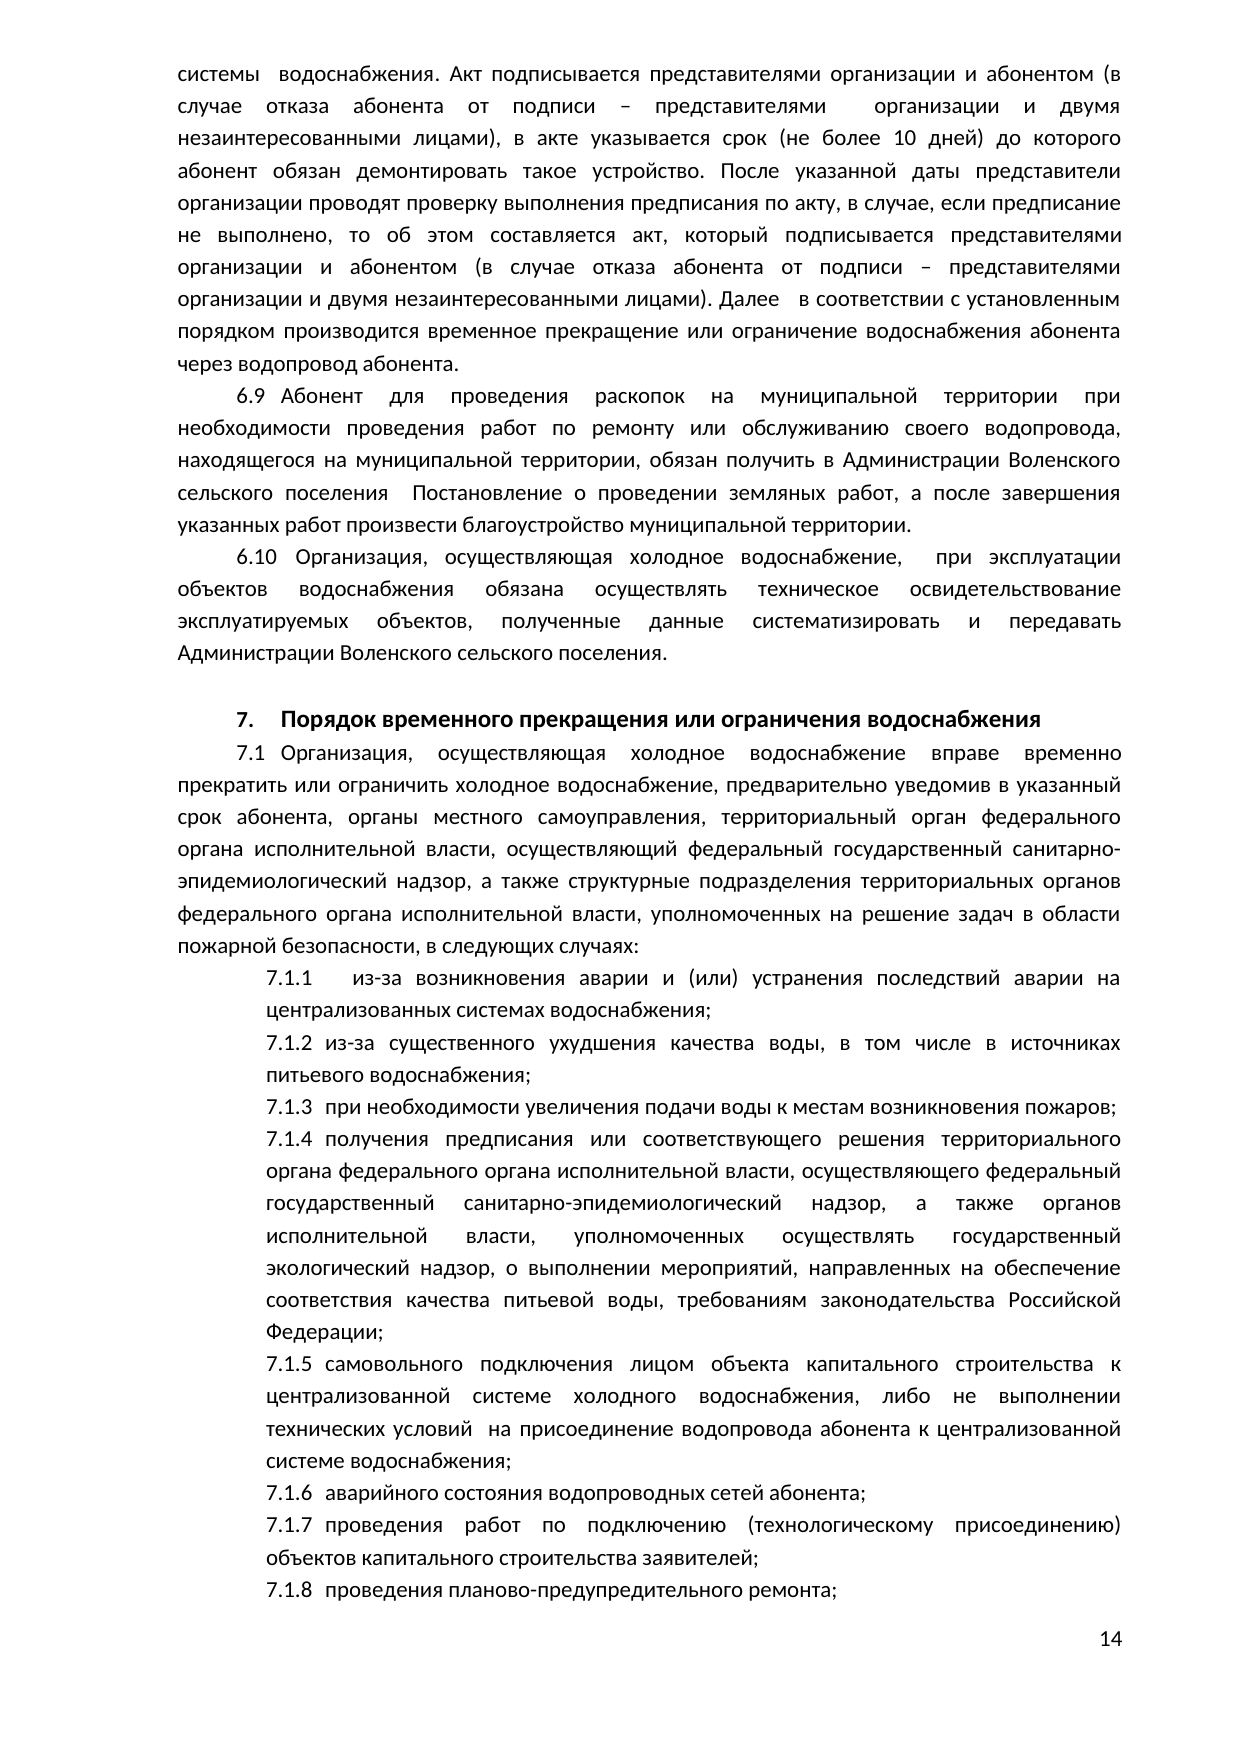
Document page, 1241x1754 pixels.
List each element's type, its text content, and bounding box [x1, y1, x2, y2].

list из-за возникновения аварии и (или) устранения последствий аварии на централизованных системах водоснабжения; [266, 963, 1122, 1023]
list проведения работ по подключению (технологическому присоединению) объектов капитального строительства заявителей; [266, 1510, 1122, 1571]
list при необходимости увеличения подачи воды к местам возникновения пожаров; [266, 1092, 1122, 1120]
list Организация, осуществляющая холодное водоснабжение вправе временно прекратить или ограничить холодное водоснабжение, предварительно уведомив в указанный срок абонента, органы местного самоуправления, территориальный орган федерального органа исполнительной власти, осуществляющий федеральный государственный санитарно-эпидемиологический надзор, а также структурные подразделения территориальных органов федерального органа исполнительной власти, уполномоченных на решение задач в области пожарной безопасности, в следующих случаях: [177, 738, 1122, 959]
list самовольного подключения лицом объекта капитального строительства к централизованной системе холодного водоснабжения, либо не выполнении технических условий на присоединение водопровода абонента к централизованной системе водоснабжения; [266, 1349, 1122, 1474]
list аварийного состояния водопроводных сетей абонента; [266, 1478, 1122, 1506]
list из-за существенного ухудшения качества воды, в том числе в источниках питьевого водоснабжения; [266, 1028, 1122, 1088]
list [177, 59, 1122, 377]
list проведения планово-предупредительного ремонта; [266, 1575, 1122, 1603]
list Абонент для проведения раскопок на муниципальной территории при необходимости проведения работ по ремонту или обслуживанию своего водопровода, находящегося на муниципальной территории, обязан получить в Администрации Воленского сельского поселения Постановление о проведении земляных работ, а после завершения указанных работ произвести благоустройство муниципальной территории. [177, 381, 1122, 538]
list Организация, осуществляющая холодное водоснабжение, при эксплуатации объектов водоснабжения обязана осуществлять техническое освидетельствование эксплуатируемых объектов, полученные данные систематизировать и передавать Администрации Воленского сельского поселения. [177, 542, 1122, 667]
list получения предписания или соответствующего решения территориального органа федерального органа исполнительной власти, осуществляющего федеральный государственный санитарно-эпидемиологический надзор, а также органов исполнительной власти, уполномоченных осуществлять государственный экологический надзор, о выполнении мероприятий, направленных на обеспечение соответствия качества питьевой воды, требованиям законодательства Российской Федерации; [266, 1124, 1122, 1345]
list Порядок временного прекращения или ограничения водоснабжения [236, 703, 1122, 733]
